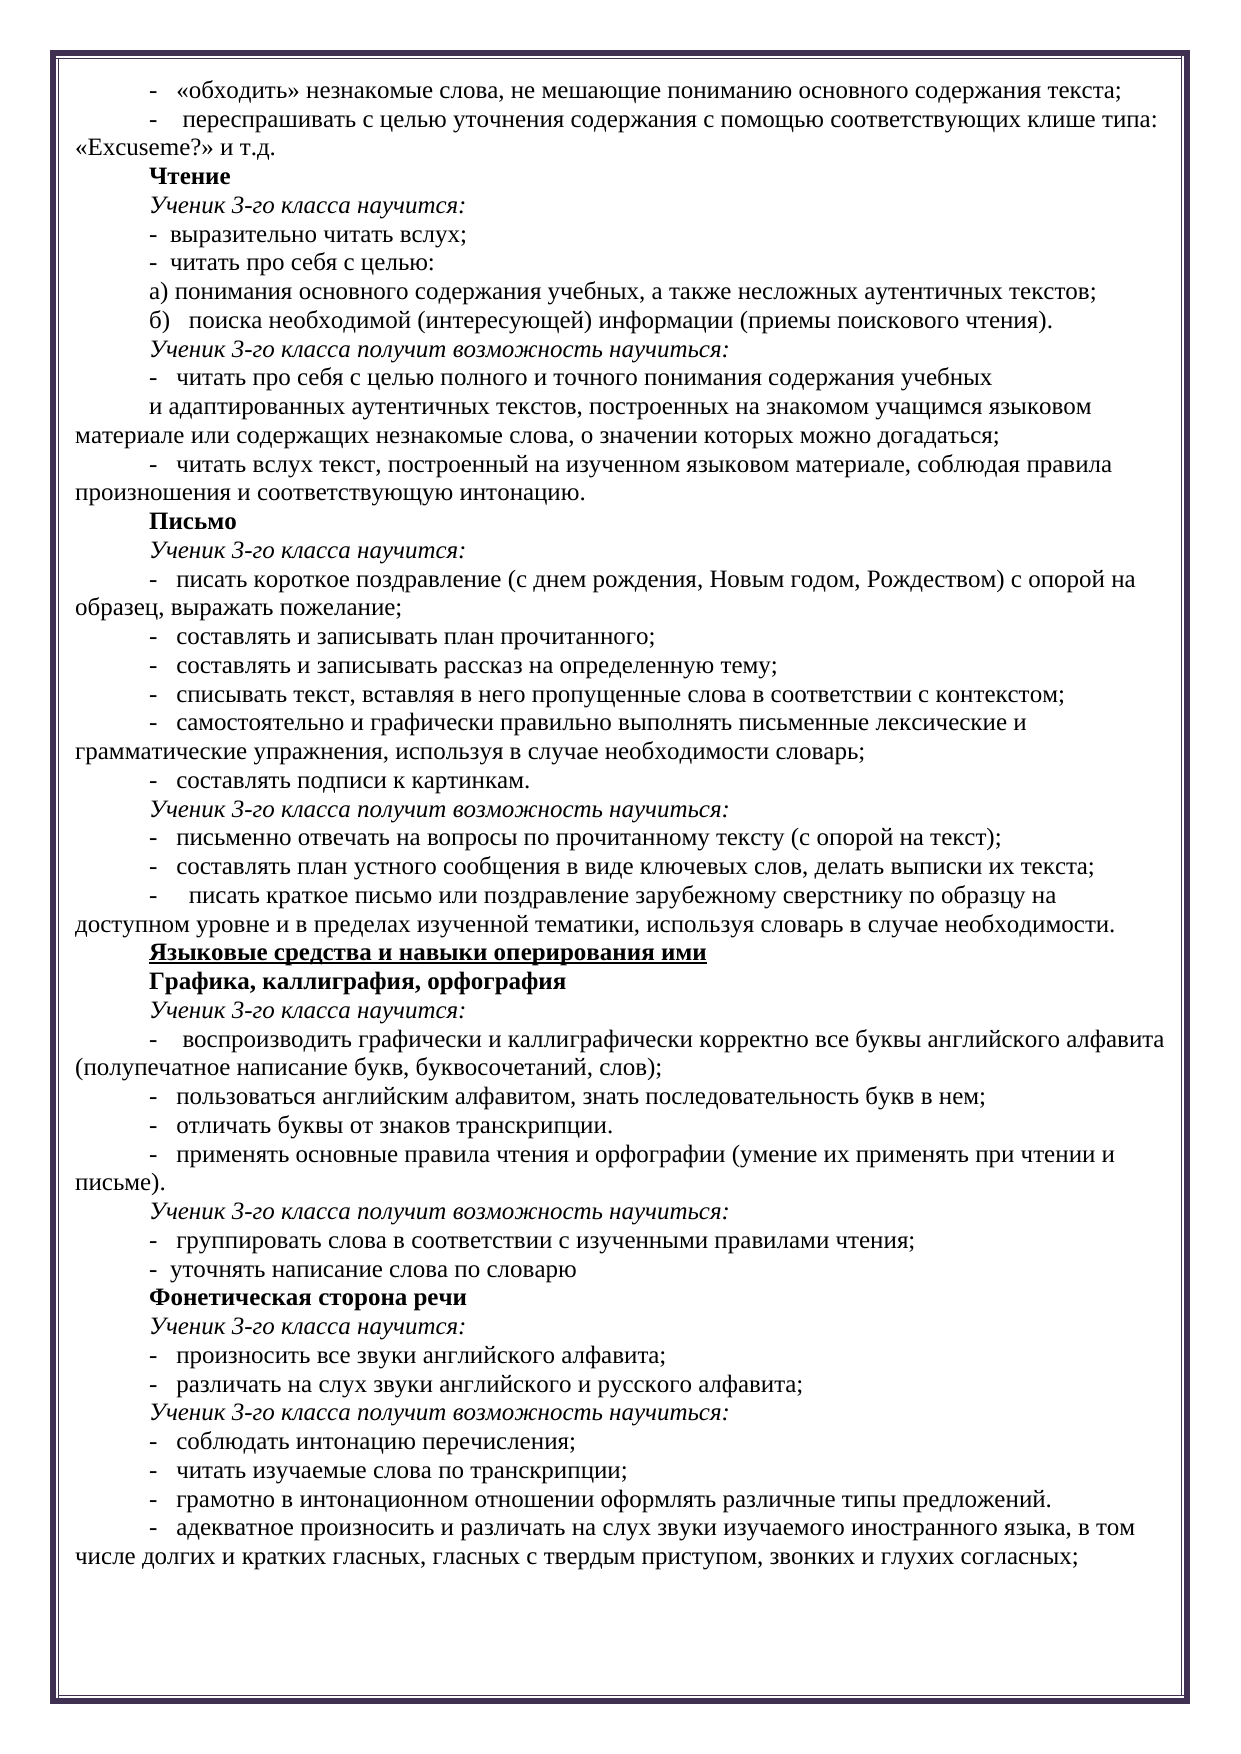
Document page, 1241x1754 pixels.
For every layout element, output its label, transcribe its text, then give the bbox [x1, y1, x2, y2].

text - выразительно читать вслух; [75, 219, 1165, 247]
text - письменно отвечать на вопросы по прочитанному тексту (с опорой на текст); [75, 822, 1165, 851]
text - составлять и записывать рассказ на определенную тему; [75, 650, 1165, 679]
text - читать изучаемые слова по транскрипции; [75, 1455, 1165, 1484]
text - читать про себя с целью: [75, 247, 1165, 276]
text - переспрашивать с целью уточнения содержания с помощью соответствующих клише типа: «Excuseme?» и т.д. [75, 104, 1165, 161]
text - списывать текст, вставляя в него пропущенные слова в соответствии с контекстом; [75, 679, 1165, 707]
text - воспроизводить графически и каллиграфически корректно все буквы английского алфавита (полупечатное написание букв, буквосочетаний, слов); [75, 1024, 1165, 1081]
text - грамотно в интонационном отношении оформлять различные типы предложений. [75, 1484, 1165, 1512]
text а) понимания основного содержания учебных, а также несложных аутентичных текстов; [75, 276, 1165, 305]
text - произносить все звуки английского алфавита; [75, 1340, 1165, 1369]
text Ученик 3-го класса научится: [75, 535, 1165, 564]
text Чтение [75, 161, 1165, 190]
text - читать вслух текст, построенный на изученном языковом материале, соблюдая правила произношения и соответствующую интонацию. [75, 449, 1165, 506]
text - группировать слова в соответствии с изученными правилами чтения; [75, 1225, 1165, 1254]
text и адаптированных аутентичных текстов, построенных на знакомом учащимся языковом материале или содержащих незнакомые слова, о значении которых можно догадаться; [75, 391, 1165, 449]
text - писать краткое письмо или поздравление зарубежному сверстнику по образцу на доступном уровне и в пределах изученной тематики, используя словарь в случае необходимости. [75, 880, 1165, 937]
text - пользоваться английским алфавитом, знать последовательность букв в нем; [75, 1081, 1165, 1110]
text - писать короткое поздравление (с днем рождения, Новым годом, Рождеством) с опорой на образец, выражать пожелание; [75, 564, 1165, 621]
text - читать про себя с целью полного и точного понимания содержания учебных [75, 362, 1165, 391]
text - применять основные правила чтения и орфографии (умение их применять при чтении и письме). [75, 1139, 1165, 1196]
text Языковые средства и навыки оперирования ими [75, 937, 1165, 966]
text - адекватное произносить и различать на слух звуки изучаемого иностранного языка, в том числе долгих и кратких гласных, гласных с твердым приступом, звонких и глухих согласных; [75, 1512, 1165, 1570]
text Ученик 3-го класса получит возможность научиться: [75, 1397, 1165, 1426]
text Ученик 3-го класса получит возможность научиться: [75, 794, 1165, 822]
text - самостоятельно и графически правильно выполнять письменные лексические и грамматические упражнения, используя в случае необходимости словарь; [75, 707, 1165, 765]
text Фонетическая сторона речи [75, 1282, 1165, 1311]
text Ученик 3-го класса научится: [75, 190, 1165, 219]
text Ученик 3-го класса получит возможность научиться: [75, 334, 1165, 362]
text - составлять подписи к картинкам. [75, 765, 1165, 794]
text - соблюдать интонацию перечисления; [75, 1426, 1165, 1455]
text Письмо [75, 506, 1165, 535]
text - составлять и записывать план прочитанного; [75, 621, 1165, 650]
text б) поиска необходимой (интересующей) информации (приемы поискового чтения). [75, 305, 1165, 334]
text - «обходить» незнакомые слова, не мешающие пониманию основного содержания текста; [75, 75, 1165, 104]
text - различать на слух звуки английского и русского алфавита; [75, 1369, 1165, 1397]
text - составлять план устного сообщения в виде ключевых слов, делать выписки их текста; [75, 851, 1165, 880]
text Ученик 3-го класса научится: [75, 1311, 1165, 1340]
text Ученик 3-го класса получит возможность научиться: [75, 1196, 1165, 1225]
text - отличать буквы от знаков транскрипции. [75, 1110, 1165, 1139]
text - уточнять написание слова по словарю [75, 1254, 1165, 1282]
text Графика, каллиграфия, орфография [75, 966, 1165, 995]
text Ученик 3-го класса научится: [75, 995, 1165, 1024]
